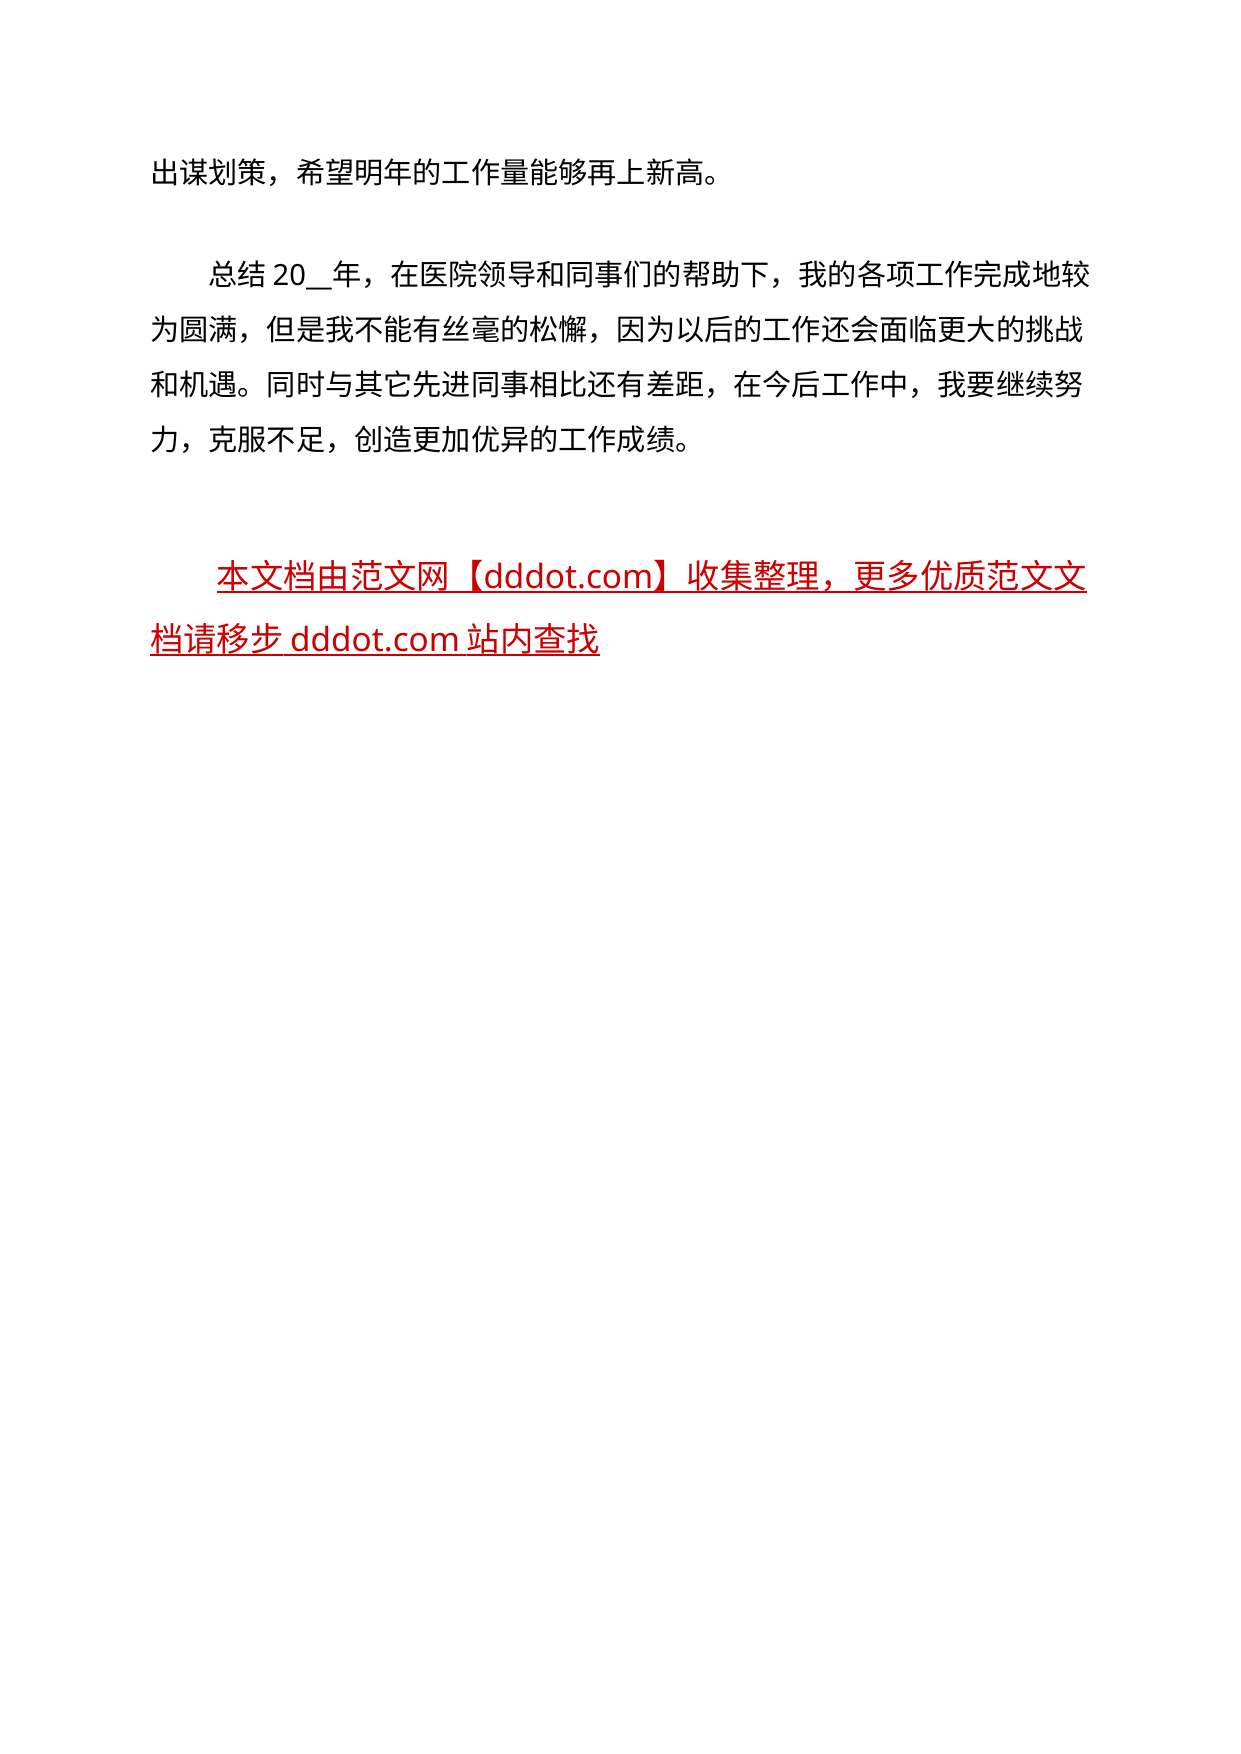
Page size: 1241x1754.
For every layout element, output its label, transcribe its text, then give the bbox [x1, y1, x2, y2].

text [150, 150, 1090, 192]
text 总结20__年，在医院领导和同事们的帮助下，我的各项工作完成地较为圆满，但是我不能有丝毫的松懈，因为以后的工作还会面临更大的挑战和机遇。同时与其它先进同事相比还有差距，在今后工作中，我要继续努力，克服不足，创造更加优异的工作成绩。 [150, 252, 1090, 459]
text 本文档由范文网【dddot.com】收集整理，更多优质范文文档请移步dddot.com站内查找 [150, 549, 1090, 661]
